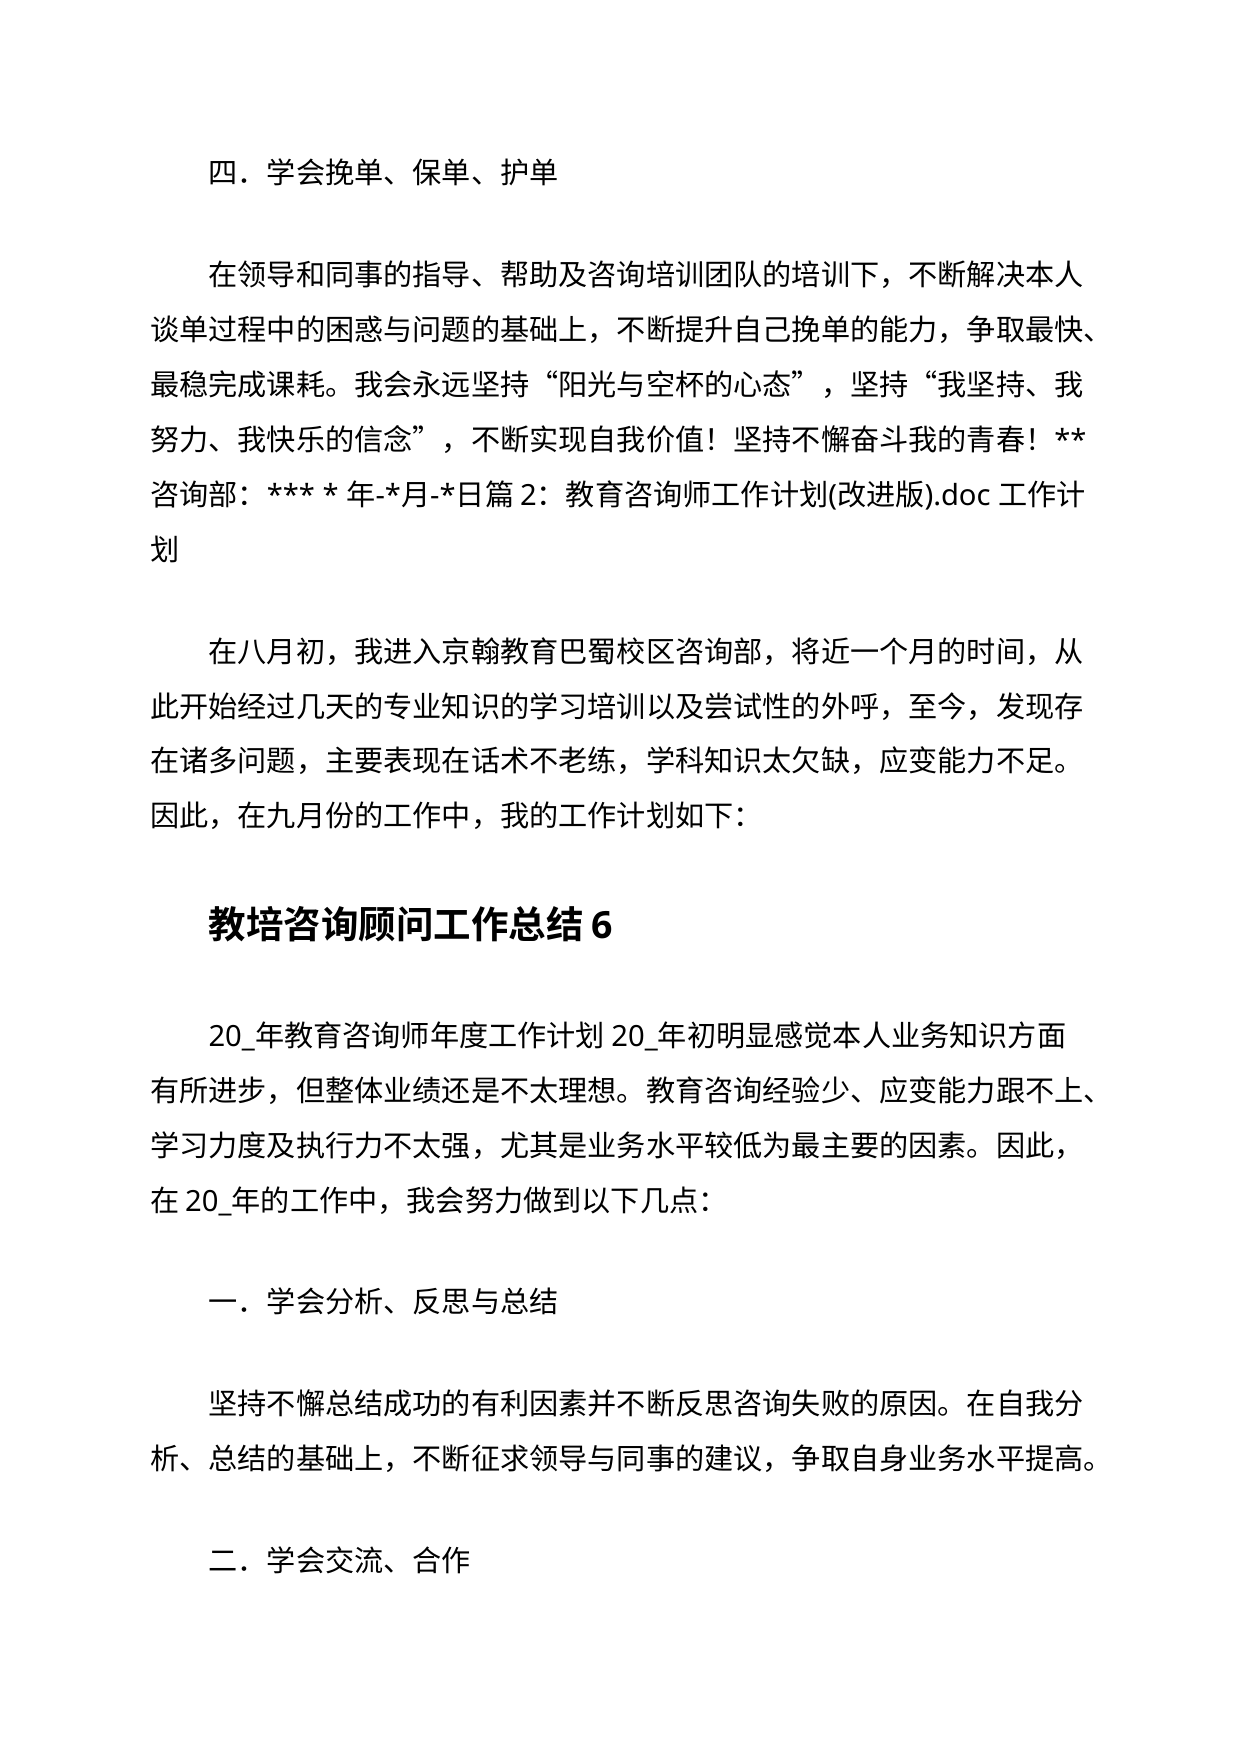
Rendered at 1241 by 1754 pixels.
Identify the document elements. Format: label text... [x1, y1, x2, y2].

text 四．学会挽单、保单、护单 [150, 150, 1090, 192]
text 在领导和同事的指导、帮助及咨询培训团队的培训下，不断解决本人谈单过程中的困惑与问题的基础上，不断提升自己挽单的能力，争取最快、最稳完成课耗。我会永远坚持“阳光与空杯的心态”，坚持“我坚持、我努力、我快乐的信念”，不断实现自我价值！坚持不懈奋斗我的青春！**咨询部：*** * 年-*月-*日篇2：教育咨询师工作计划(改进版).doc 工作计划 [150, 252, 1090, 569]
text 在八月初，我进入京翰教育巴蜀校区咨询部，将近一个月的时间，从此开始经过几天的专业知识的学习培训以及尝试性的外呼，至今，发现存在诸多问题，主要表现在话术不老练，学科知识太欠缺，应变能力不足。因此，在九月份的工作中，我的工作计划如下： [150, 628, 1090, 835]
text 一．学会分析、反思与总结 [150, 1279, 1090, 1321]
text 二．学会交流、合作 [150, 1537, 1090, 1580]
text 20_年教育咨询师年度工作计划 20_年初明显感觉本人业务知识方面有所进步，但整体业绩还是不太理想。教育咨询经验少、应变能力跟不上、学习力度及执行力不太强，尤其是业务水平较低为最主要的因素。因此，在20_年的工作中，我会努力做到以下几点： [150, 1012, 1090, 1219]
text 教培咨询顾问工作总结6 [150, 895, 1090, 949]
text 坚持不懈总结成功的有利因素并不断反思咨询失败的原因。在自我分析、总结的基础上，不断征求领导与同事的建议，争取自身业务水平提高。 [150, 1381, 1090, 1478]
